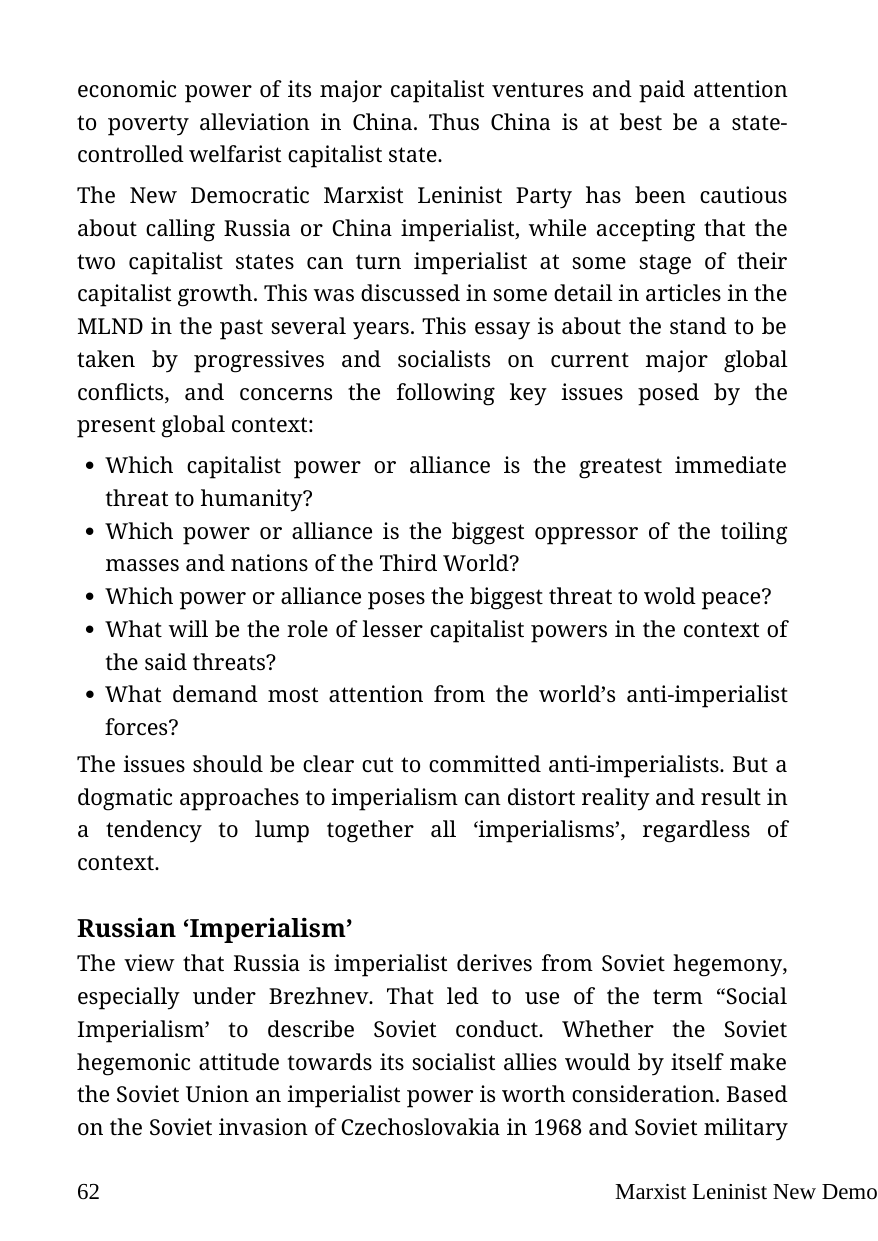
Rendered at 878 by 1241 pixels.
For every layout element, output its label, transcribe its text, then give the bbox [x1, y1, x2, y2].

text The issues should be clear cut to committed anti-imperialists. But a dogmatic approaches to imperialism can distort reality and result in a tendency to lump together all ‘imperialisms’, regardless of context. [77, 749, 788, 877]
list What will be the role of lesser capitalist powers in the context of the said threats? [86, 614, 788, 676]
list Which power or alliance is the biggest oppressor of the toiling masses and nations of the Third World? [86, 516, 788, 578]
text The New Democratic Marxist Leninist Party has been cautious about calling Russia or China imperialist, while accepting that the two capitalist states can turn imperialist at some stage of their capitalist growth. This was discussed in some detail in articles in the MLND in the past several years. This essay is about the stand to be taken by progressives and socialists on current major global conflicts, and concerns the following key issues posed by the present global context: [77, 180, 788, 439]
list What demand most attention from the world’s anti-imperialist forces? [86, 679, 788, 742]
text Russian ‘Imperialism’ [77, 911, 788, 945]
list Which power or alliance poses the biggest threat to wold peace? [86, 581, 788, 611]
list Which capitalist power or alliance is the greatest immediate threat to humanity? [86, 450, 788, 513]
